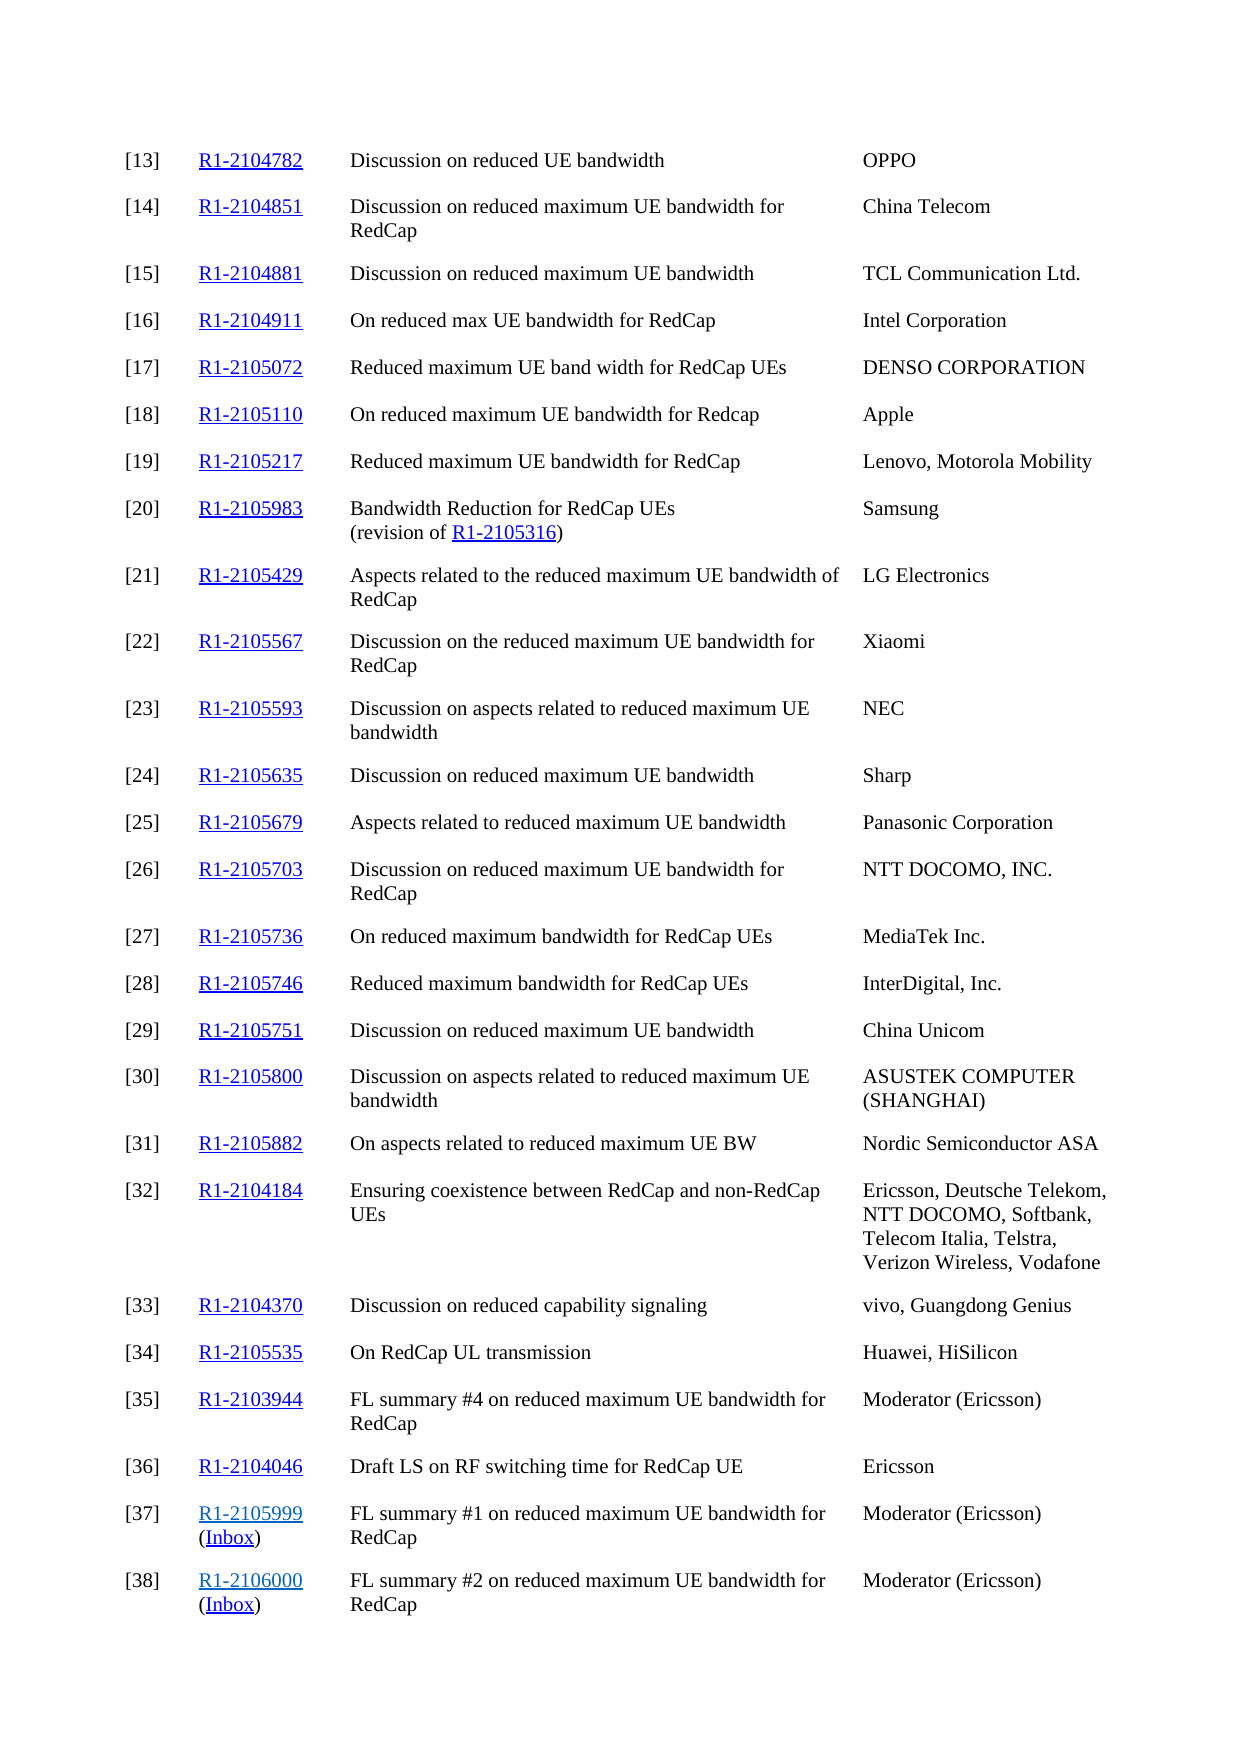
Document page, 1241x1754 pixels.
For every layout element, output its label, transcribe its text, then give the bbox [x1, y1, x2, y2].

table_cell China Telecom [855, 194, 1121, 261]
table_cell [13] [118, 148, 191, 194]
table_cell OPPO [855, 148, 1121, 194]
table_cell [15] [118, 261, 191, 308]
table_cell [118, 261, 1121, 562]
table_cell [14] [118, 194, 191, 261]
table_cell R1-2104782 [191, 148, 343, 194]
table_cell R1-2104851 [191, 194, 343, 261]
table_cell R1-2104881 [191, 261, 343, 308]
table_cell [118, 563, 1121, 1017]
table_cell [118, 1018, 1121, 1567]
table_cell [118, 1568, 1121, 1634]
table_cell Discussion on reduced UE bandwidth [343, 148, 855, 194]
table_cell Discussion on reduced maximum UE bandwidth for RedCap [343, 194, 855, 261]
